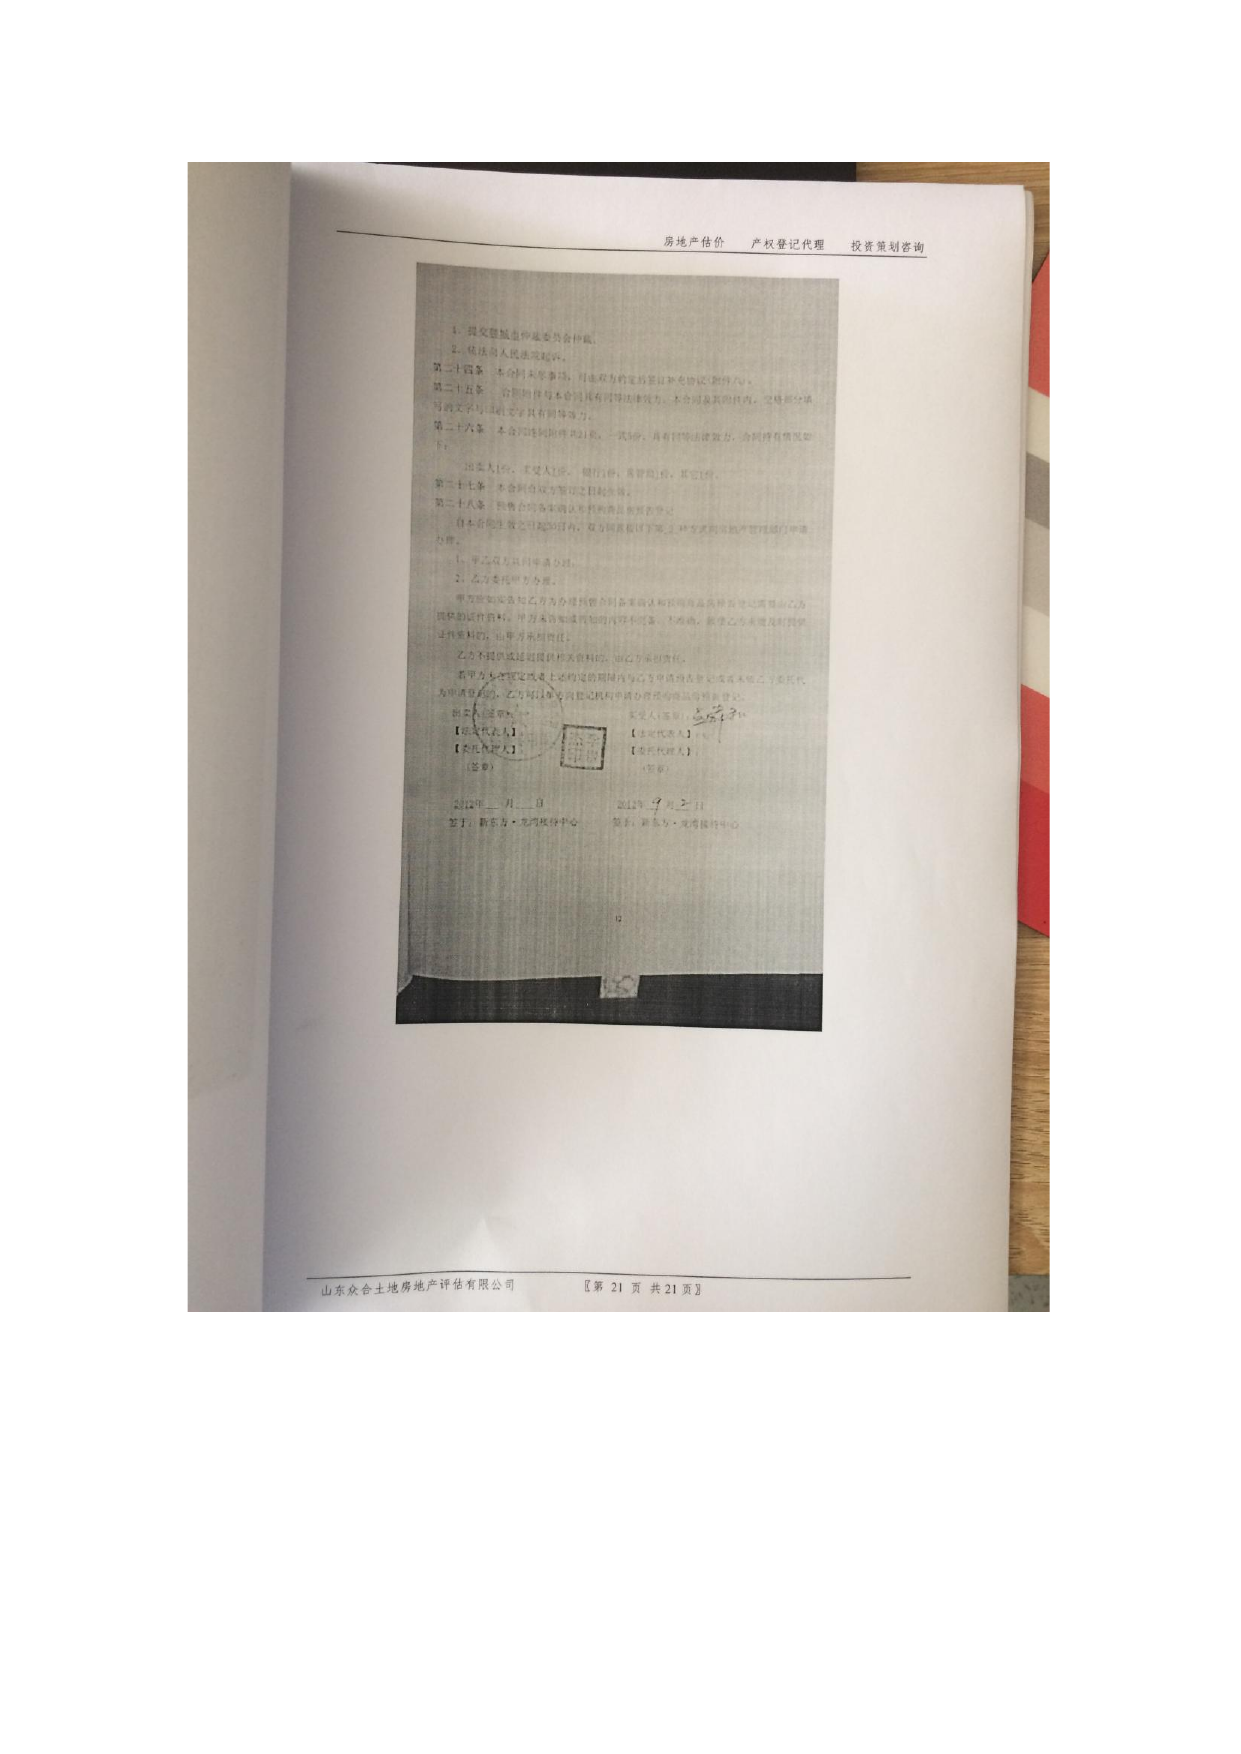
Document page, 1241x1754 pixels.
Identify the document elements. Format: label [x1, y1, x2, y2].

picture [187, 162, 1050, 1312]
